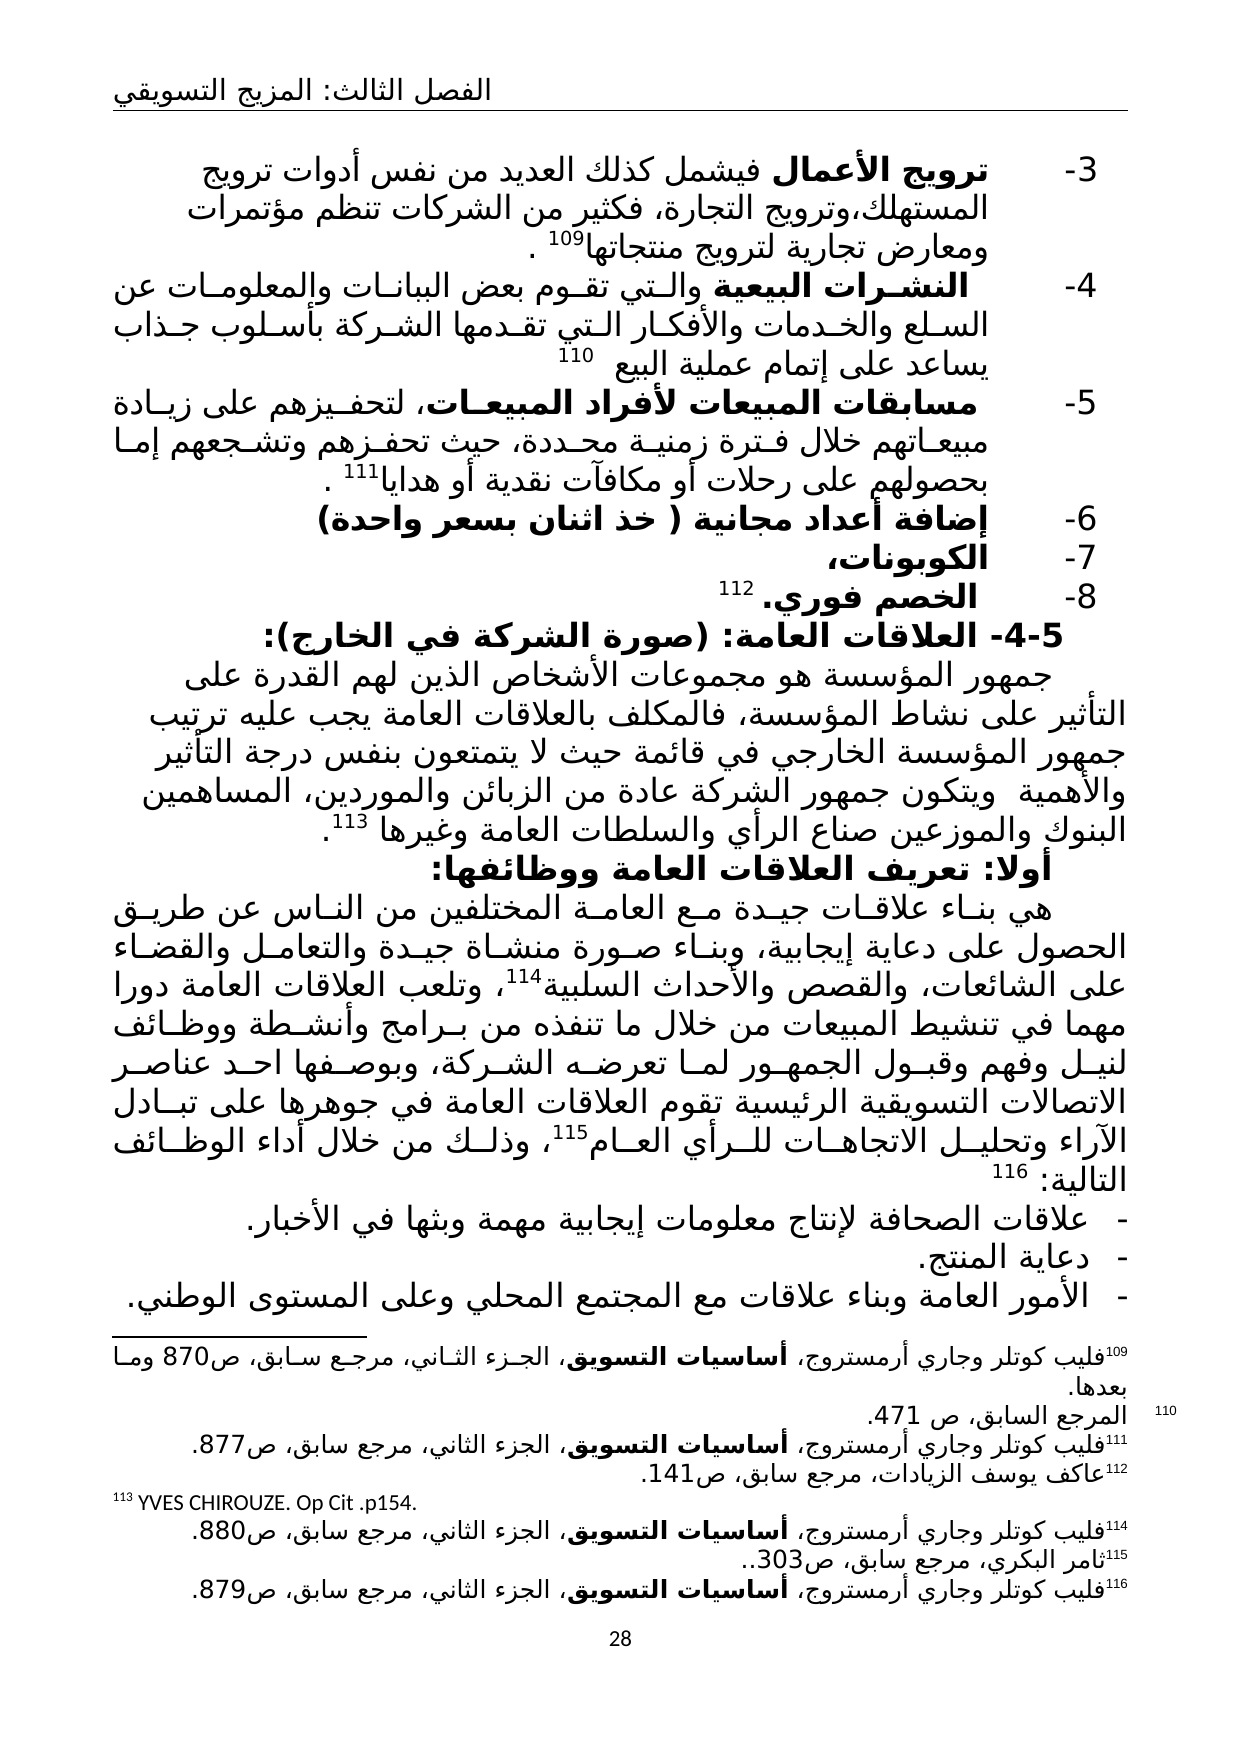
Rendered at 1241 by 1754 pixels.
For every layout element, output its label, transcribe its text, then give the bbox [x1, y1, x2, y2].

list الكوبونات، [112, 538, 1064, 577]
list ترويج الأعمال فيشمل كذلك العديد من نفس أدوات ترويج المستهلك،وترويج التجارة، فكثير من الشركات تنظم مؤتمرات ومعارض تجارية لترويج منتجاتها . [112, 150, 1064, 267]
list مسابقات المبيعات لأفراد المبيعات، لتحفيزهم على زيادة مبيعاتهم خلال فترة زمنية محددة، حيث تحفزهم وتشجعهم إما بحصولهم على رحلات أو مكافآت نقدية أو هدايا . [112, 383, 1064, 500]
list الأمور العامة وبناء علاقات مع المجتمع المحلي وعلى المستوى الوطني. [112, 1277, 1116, 1316]
list دعاية المنتج. [112, 1238, 1116, 1277]
list علاقات الصحافة لإنتاج معلومات إيجابية مهمة وبثها في الأخبار. [112, 1199, 1116, 1238]
text 4-5- العلاقات العامة: (صورة الشركة في الخارج): [112, 616, 1128, 655]
text هي بناء علاقات جيدة مع العامة المختلفين من الناس عن طريق الحصول على دعاية إيجابية، وبناء صورة منشاة جيدة والتعامل والقضاء على الشائعات، والقصص والأحداث السلبية، وتلعب العلاقات العامة دورا مهما في تنشيط المبيعات من خلال ما تنفذه من برامج وأنشطة ووظائف لنيل وفهم وقبول الجمهور لما تعرضه الشركة، وبوصفها احد عناصر الاتصالات التسويقية الرئيسية تقوم العلاقات العامة في جوهرها على تبادل الآراء وتحليل الاتجاهات للرأي العام، وذلك من خلال أداء الوظائف التالية: [112, 888, 1128, 1199]
list الخصم فوري. [112, 577, 1064, 616]
text أولا: تعريف العلاقات العامة ووظائفها: [112, 849, 1128, 888]
text جمهور المؤسسة هو مجموعات الأشخاص الذين لهم القدرة على التأثير على نشاط المؤسسة، فالمكلف بالعلاقات العامة يجب عليه ترتيب جمهور المؤسسة الخارجي في قائمة حيث لا يتمتعون بنفس درجة التأثير والأهمية ويتكون جمهور الشركة عادة من الزبائن والموردين، المساهمين البنوك والموزعين صناع الرأي والسلطات العامة وغيرها . [112, 655, 1128, 849]
list النشرات البيعية والتي تقوم بعض الببانات والمعلومات عن السلع والخدمات والأفكار التي تقدمها الشركة بأسلوب جذاب يساعد على إتمام عملية البيع [112, 267, 1064, 383]
list إضافة أعداد مجانية ( خذ اثنان بسعر واحدة) [112, 500, 1064, 538]
